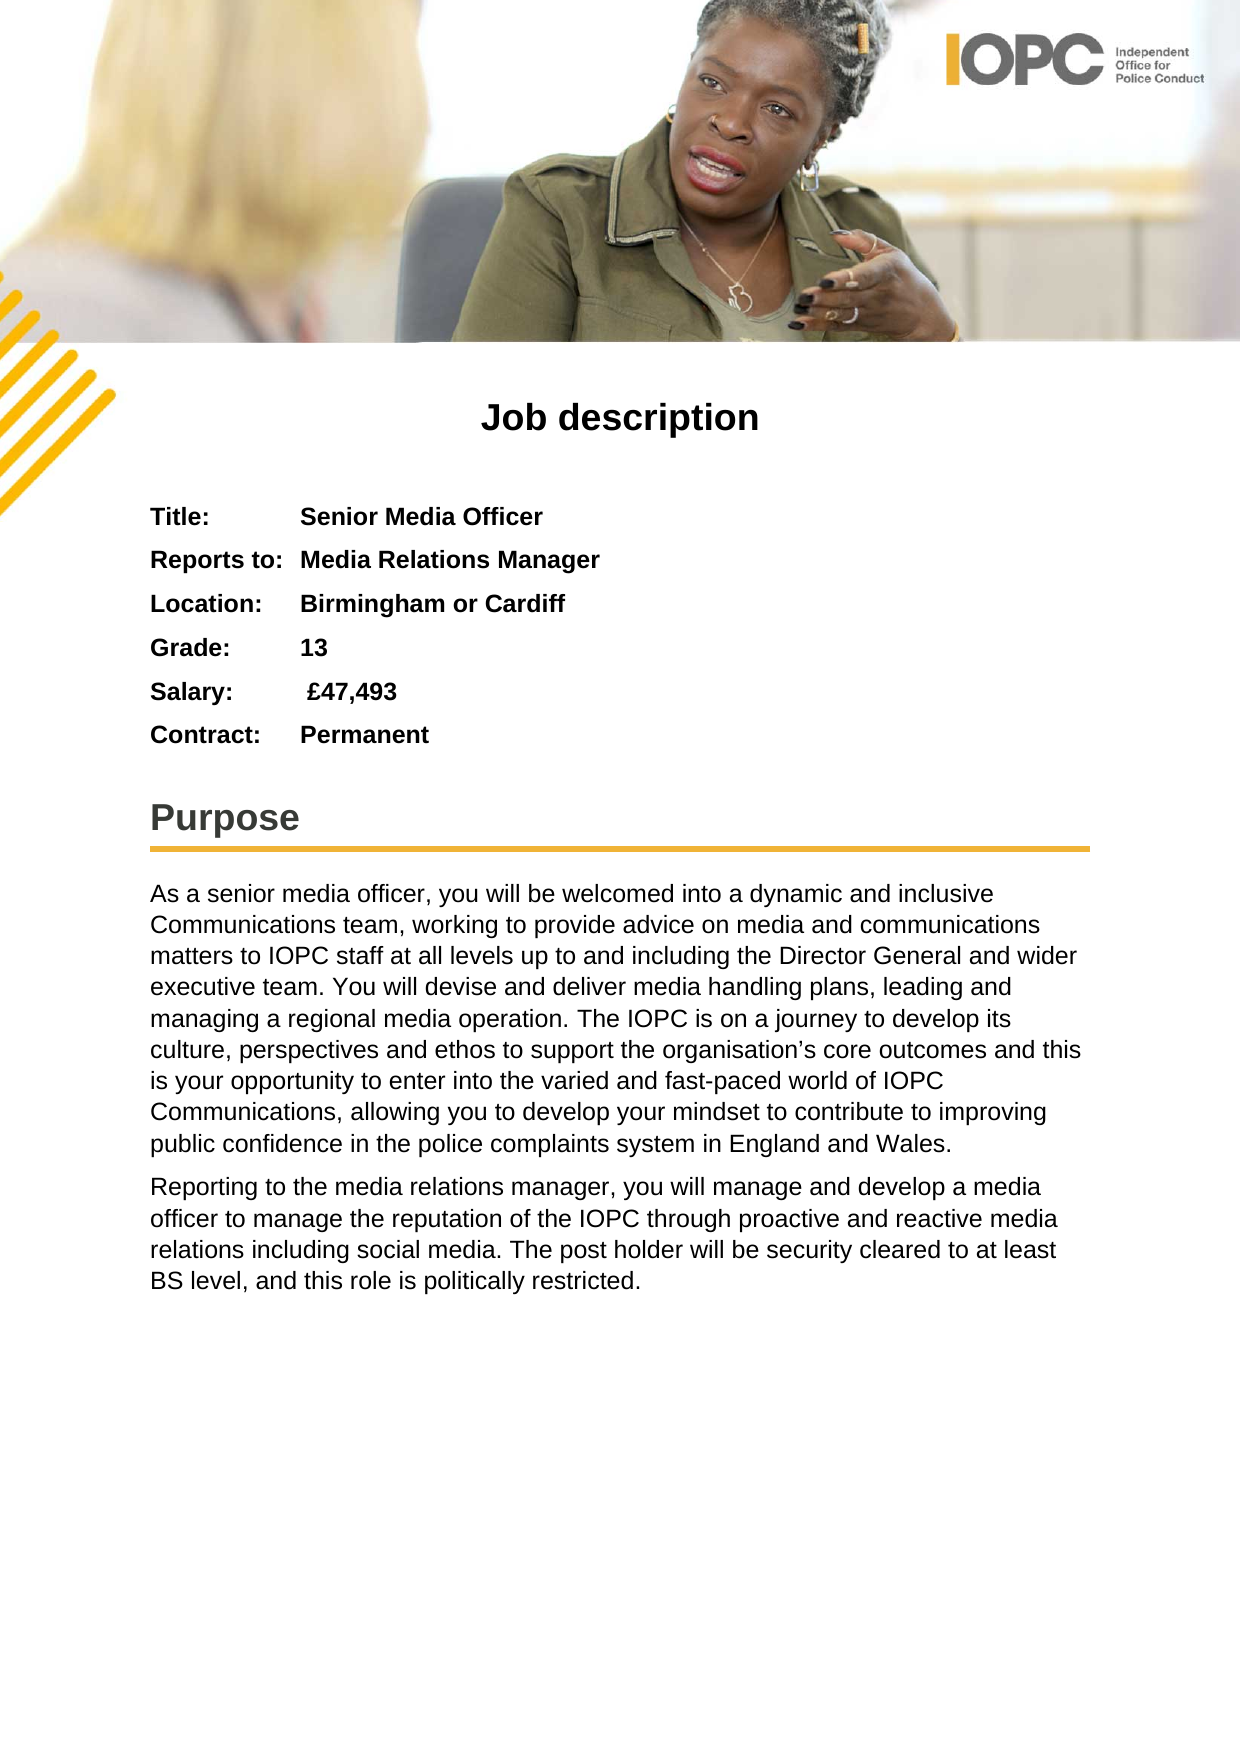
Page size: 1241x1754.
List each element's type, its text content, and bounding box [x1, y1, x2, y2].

subtitle Purpose [150, 800, 1090, 846]
text Job description [150, 400, 1090, 437]
text Title: Senior Media Officer [150, 500, 1090, 531]
text Location: Birmingham or Cardiff [150, 587, 1090, 619]
text As a senior media officer, you will be welcomed into a dynamic and inclusive Communications team, working to provide advice on media and communications matters to IOPC staff at all levels up to and including the Director General and wider executive team. You will devise and deliver media handling plans, leading and managing a regional media operation. The IOPC is on a journey to develop its culture, perspectives and ethos to support the organisation’s core outcomes and this is your opportunity to enter into the varied and fast-paced world of IOPC Communications, allowing you to develop your mindset to contribute to improving public confidence in the police complaints system in England and Wales. [150, 877, 1090, 1158]
text Salary: £47,493 [150, 675, 1090, 706]
text Reports to: Media Relations Manager [150, 544, 1090, 575]
text Grade: 13 [150, 631, 1090, 662]
text Reporting to the media relations manager, you will manage and develop a media officer to manage the reputation of the IOPC through proactive and reactive media relations including social media. The post holder will be security cleared to at least BS level, and this role is politically restricted. [150, 1171, 1090, 1296]
picture [0, 0, 1240, 522]
text Contract: Permanent [150, 719, 1090, 750]
